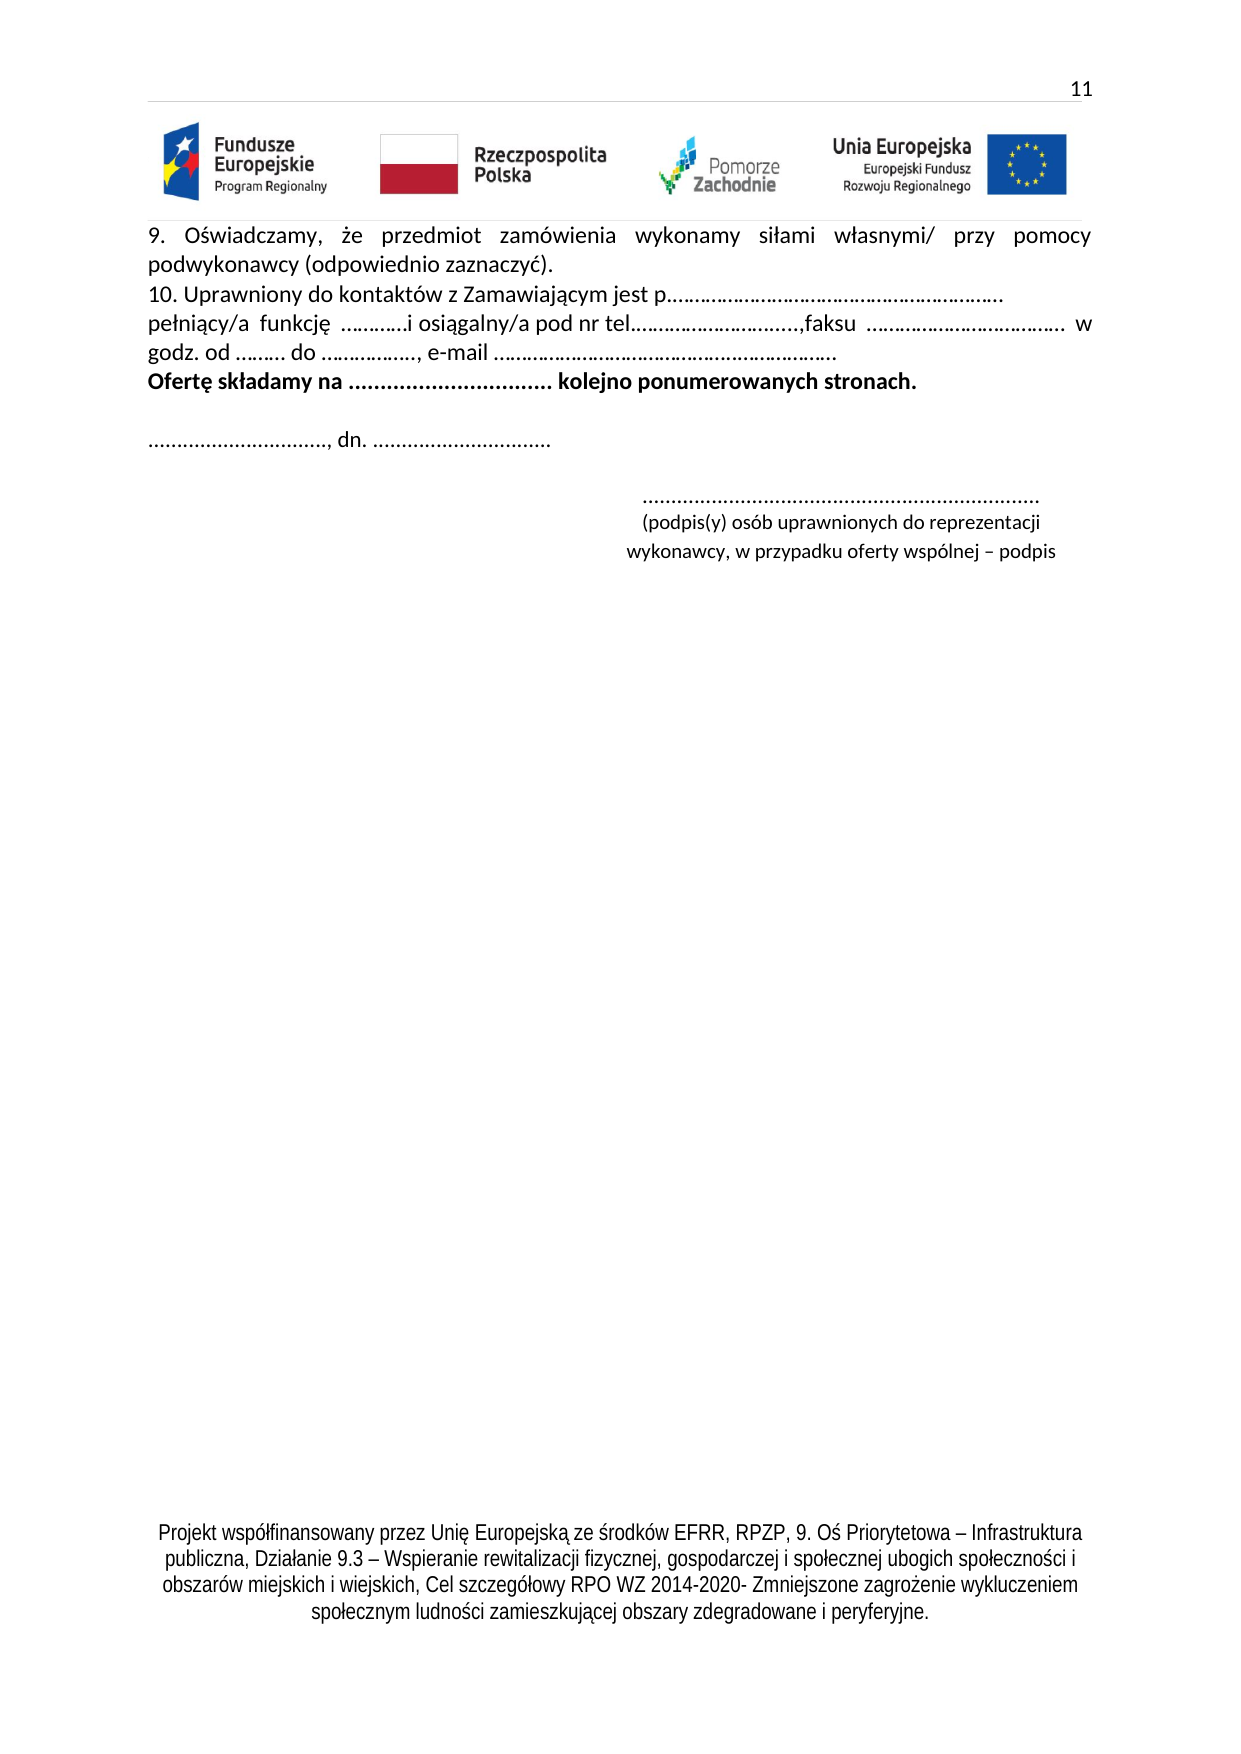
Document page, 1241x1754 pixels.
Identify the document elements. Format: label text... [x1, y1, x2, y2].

picture [147, 101, 1082, 221]
text ..............................., dn. ............................... [148, 425, 1093, 453]
text Ofertę składamy na ................................ kolejno ponumerowanych stronach. [148, 366, 1093, 396]
text (podpis(y) osób uprawnionych do reprezentacji wykonawcy, w przypadku oferty wspólnej – podpis [590, 509, 1093, 564]
text pełniący/a funkcję …………i osiągalny/a pod nr tel.…………………….....,faksu ……………………………… w godz. od ……… do …………….., e-mail ……………………………………..……………… [148, 308, 1093, 366]
text 9. Oświadczamy, że przedmiot zamówienia wykonamy siłami własnymi/ przy pomocy podwykonawcy (odpowiednio zaznaczyć). [148, 220, 1093, 279]
text ..................................................................... [590, 481, 1093, 509]
text 10. Uprawniony do kontaktów z Zamawiającym jest p.…………………………………………………… [148, 279, 1093, 308]
